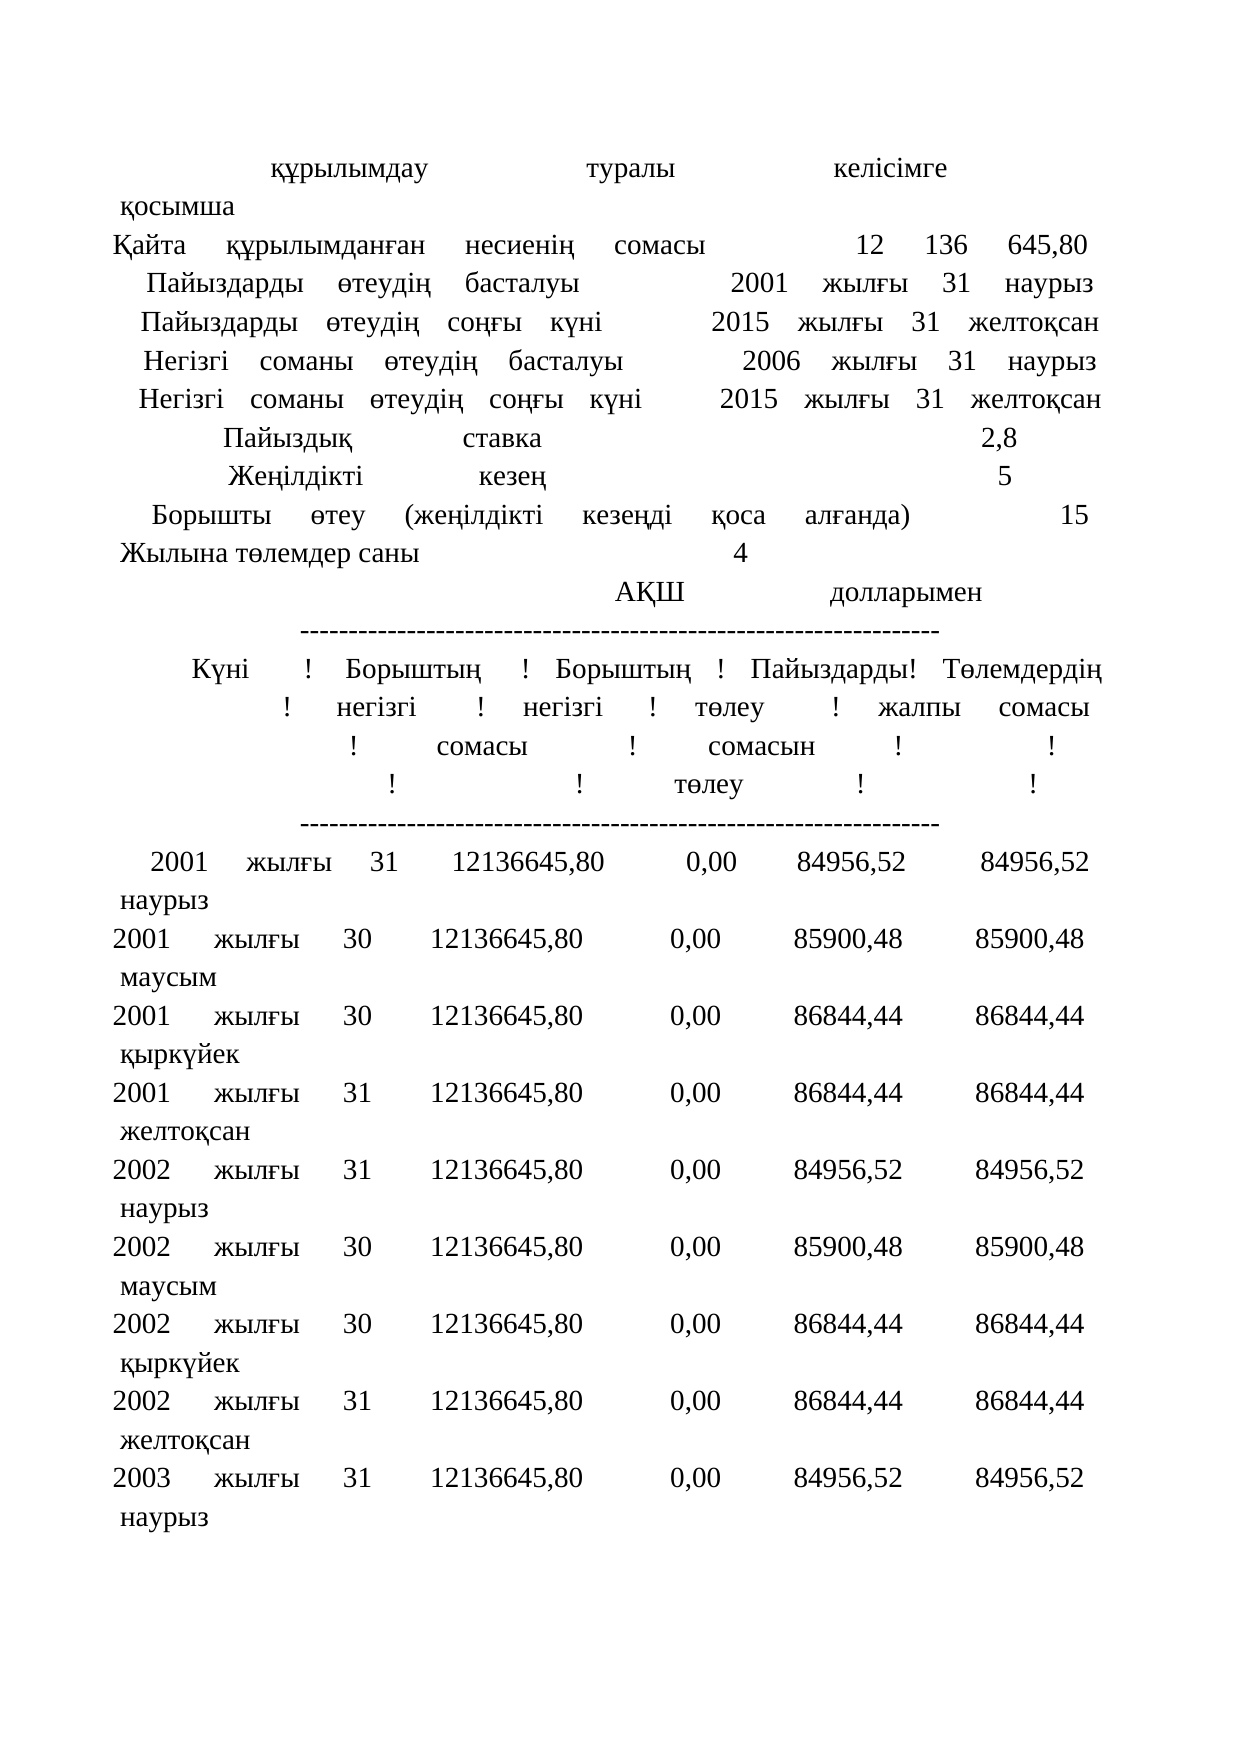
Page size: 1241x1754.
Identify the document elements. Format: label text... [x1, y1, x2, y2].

text АҚШ долларымен ------------------------------------------------------------------ Күні ! Борыштың ! Борыштың ! Пайыздарды! Төлемдердің ! негізгі ! негізгі ! төлеу ! жалпы сомасы ! сомасы ! сомасын ! ! ! ! төлеу ! ! ------------------------------------------------------------------ 2001 жылғы 31 12136645,80 0,00 84956,52 84956,52 наурыз [112, 574, 1128, 916]
text 2003 жылғы 31 12136645,80 0,00 84956,52 84956,52 наурыз [112, 1460, 1128, 1532]
text 2002 жылғы 30 12136645,80 0,00 85900,48 85900,48 маусым [112, 1229, 1128, 1301]
text 2002 жылғы 31 12136645,80 0,00 84956,52 84956,52 наурыз [112, 1152, 1128, 1224]
text 2002 жылғы 30 12136645,80 0,00 86844,44 86844,44 қыркүйек [112, 1306, 1128, 1378]
text Қайта құрылымданған несиенің сомасы 12 136 645,80 Пайыздарды өтеудің басталуы 2001 жылғы 31 наурыз Пайыздарды өтеудің соңғы күні 2015 жылғы 31 желтоқсан Негізгі соманы өтеудің басталуы 2006 жылғы 31 наурыз Негізгі соманы өтеудің соңғы күні 2015 жылғы 31 желтоқсан Пайыздық ставка 2,8 Жеңілдікті кезең 5 Борышты өтеу (жеңілдікті кезеңді қоса алғанда) 15 Жылына төлемдер саны 4 [112, 227, 1128, 569]
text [112, 150, 1128, 222]
text 2001 жылғы 30 12136645,80 0,00 86844,44 86844,44 қыркүйек [112, 998, 1128, 1070]
text 2001 жылғы 31 12136645,80 0,00 86844,44 86844,44 желтоқсан [112, 1075, 1128, 1147]
text 2002 жылғы 31 12136645,80 0,00 86844,44 86844,44 желтоқсан [112, 1383, 1128, 1455]
text 2001 жылғы 30 12136645,80 0,00 85900,48 85900,48 маусым [112, 921, 1128, 993]
